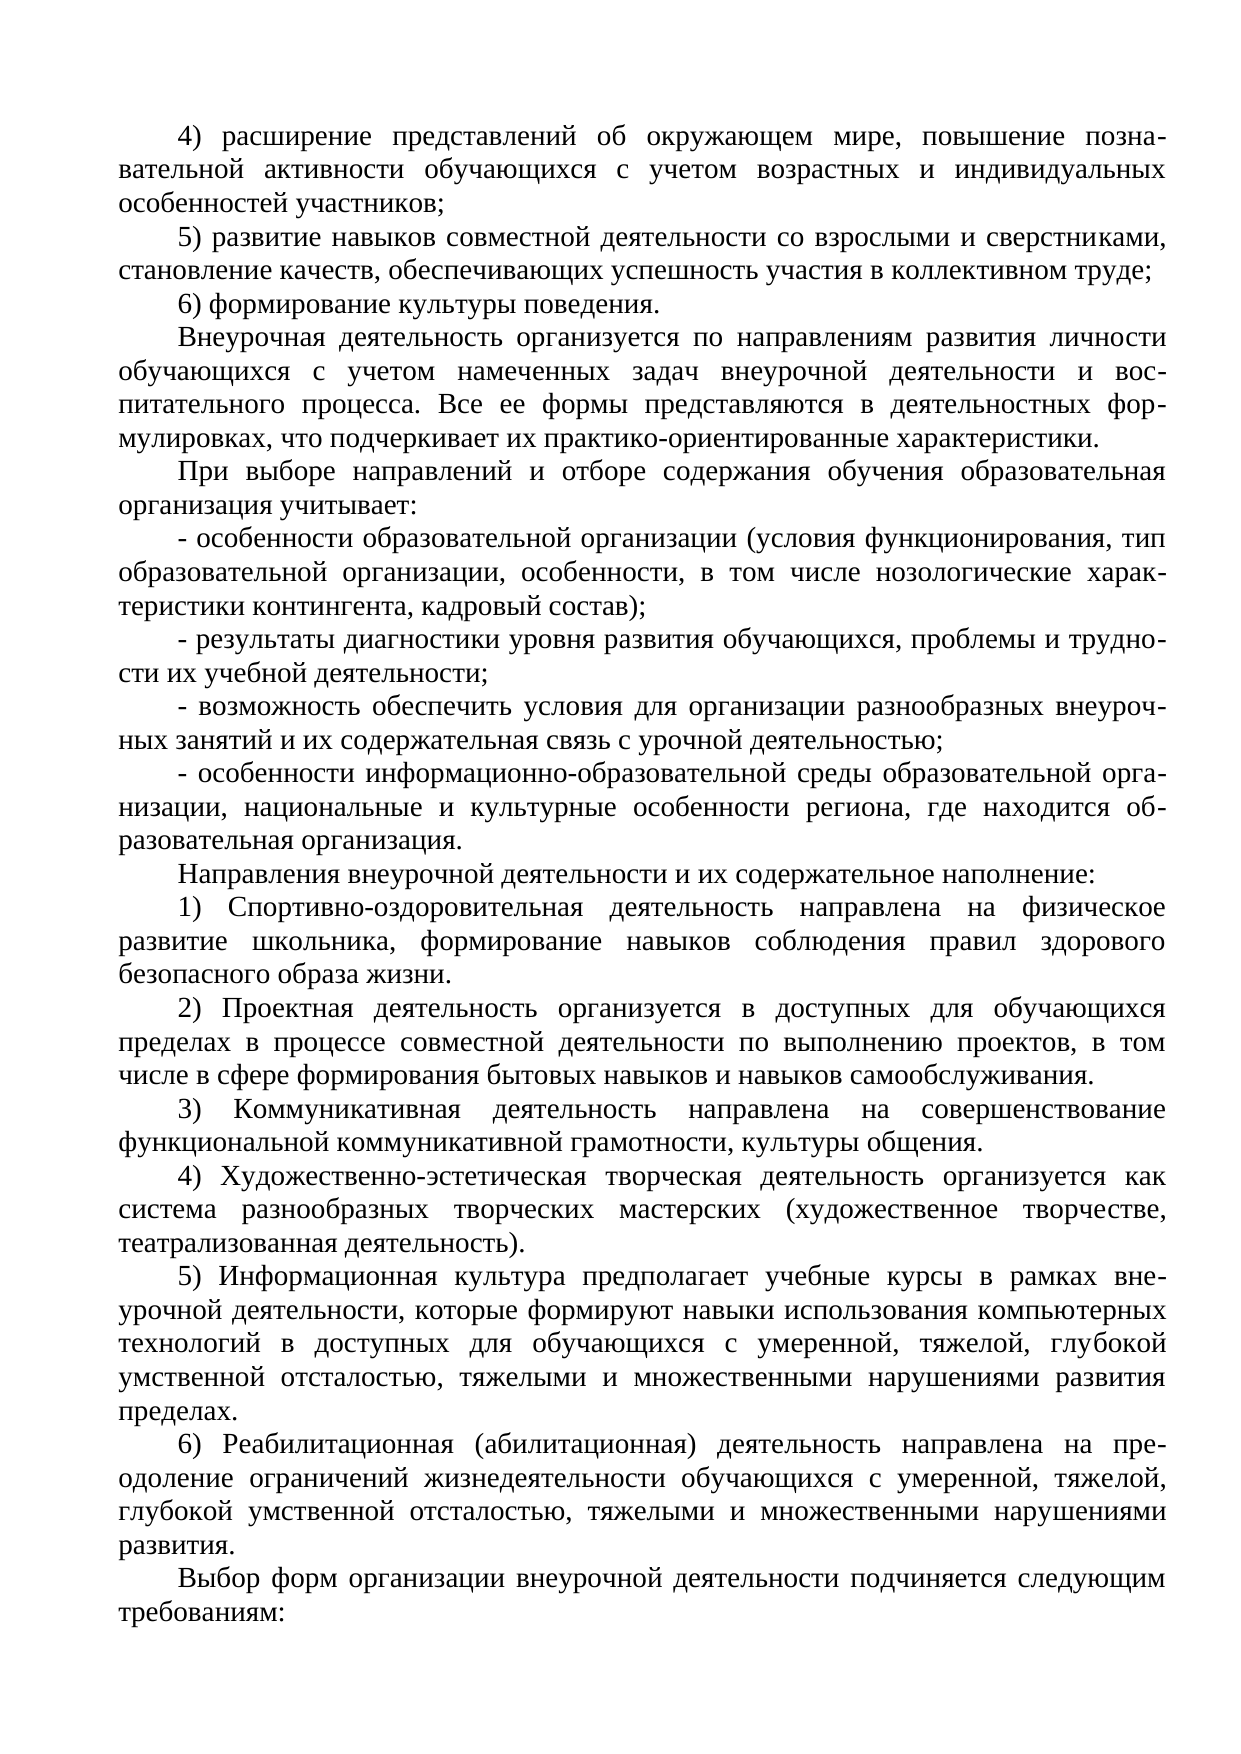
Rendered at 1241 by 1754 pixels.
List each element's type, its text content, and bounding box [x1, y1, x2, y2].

text Направления внеурочной деятельности и их содержательное наполнение: [118, 856, 1167, 889]
text 4) Художественно-эстетическая творческая деятельность организуется как система разнообразных творческих мастерских (художественное творчестве, театрализованная деятельность). [118, 1158, 1167, 1258]
text - возможность обеспечить условия для организации разнообразных внеурочных занятий и их содержательная связь с урочной деятельностью; [118, 688, 1167, 755]
text - результаты диагностики уровня развития обучающихся, проблемы и трудности их учебной деятельности; [118, 621, 1167, 688]
text 6) формирование культуры поведения. [118, 286, 1167, 319]
text Внеурочная деятельность организуется по направлениям развития личности обучающихся с учетом намеченных задач внеурочной деятельности и воспитательного процесса. Все ее формы представляются в деятельностных формулировках, что подчеркивает их практико-ориентированные характеристики. [118, 319, 1167, 453]
text 5) развитие навыков совместной деятельности со взрослыми и сверстниками, становление качеств, обеспечивающих успешность участия в коллективном труде; [118, 219, 1167, 286]
text 5) Информационная культура предполагает учебные курсы в рамках внеурочной деятельности, которые формируют навыки использования компьютерных технологий в доступных для обучающихся с умеренной, тяжелой, глубокой умственной отсталостью, тяжелыми и множественными нарушениями развития пределах. [118, 1258, 1167, 1426]
text - особенности образовательной организации (условия функционирования, тип образовательной организации, особенности, в том числе нозологические характеристики контингента, кадровый состав); [118, 521, 1167, 621]
text - особенности информационно-образовательной среды образовательной организации, национальные и культурные особенности региона, где находится образовательная организация. [118, 755, 1167, 856]
text 1) Спортивно-оздоровительная деятельность направлена на физическое развитие школьника, формирование навыков соблюдения правил здорового безопасного образа жизни. [118, 889, 1167, 990]
text Выбор форм организации внеурочной деятельности подчиняется следующим требованиям: [118, 1560, 1167, 1627]
text 2) Проектная деятельность организуется в доступных для обучающихся пределах в процессе совместной деятельности по выполнению проектов, в том числе в сфере формирования бытовых навыков и навыков самообслуживания. [118, 990, 1167, 1091]
text 4) расширение представлений об окружающем мире, повышение познавательной активности обучающихся с учетом возрастных и индивидуальных особенностей участников; [118, 118, 1167, 219]
text 6) Реабилитационная (абилитационная) деятельность направлена на преодоление ограничений жизнедеятельности обучающихся с умеренной, тяжелой, глубокой умственной отсталостью, тяжелыми и множественными нарушениями развития. [118, 1426, 1167, 1560]
text 3) Коммуникативная деятельность направлена на совершенствование функциональной коммуникативной грамотности, культуры общения. [118, 1091, 1167, 1158]
text При выборе направлений и отборе содержания обучения образовательная организация учитывает: [118, 453, 1167, 521]
